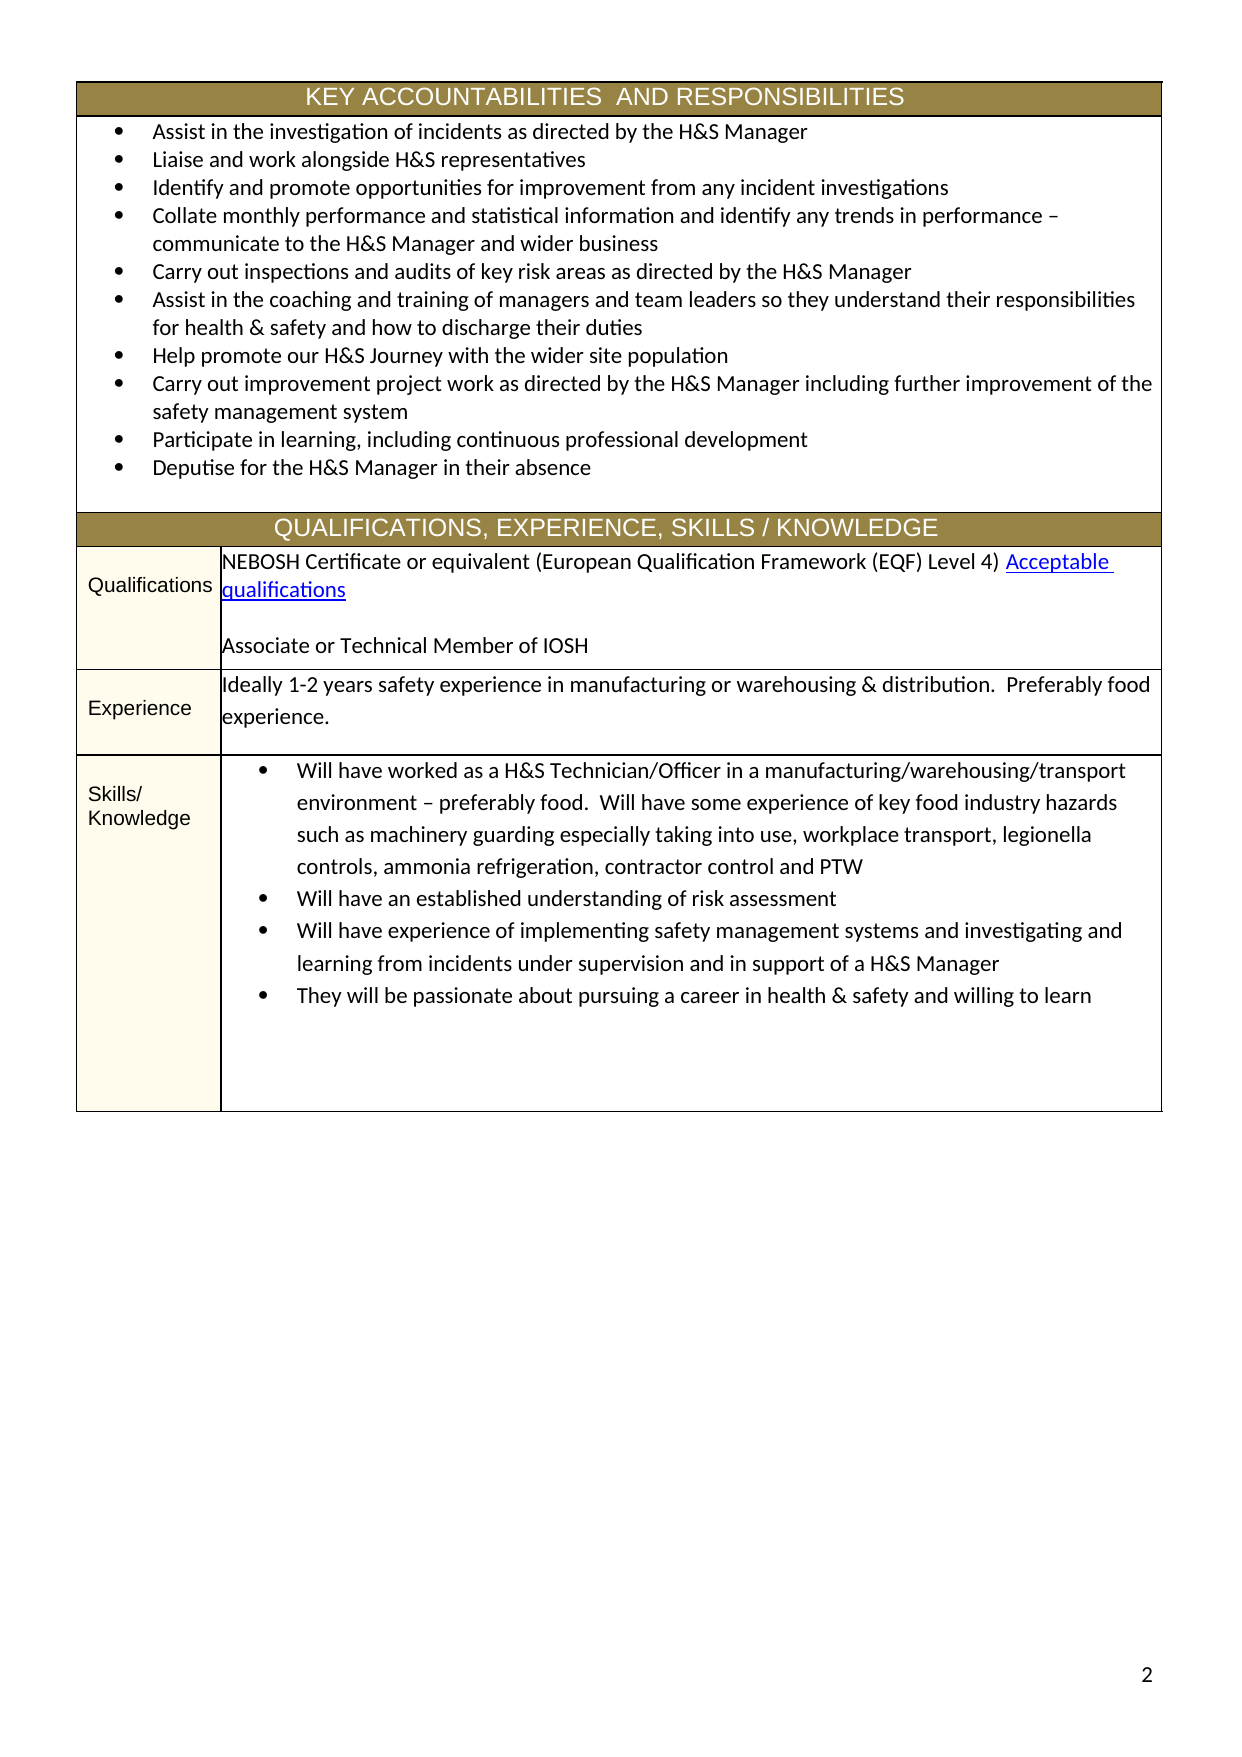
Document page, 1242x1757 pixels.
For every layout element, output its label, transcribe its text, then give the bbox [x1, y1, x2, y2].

table_cell Will have worked as a H&S Technician/Officer in a manufacturing/warehousing/transport environment – preferably food. Will have some experience of key food industry hazards such as machinery guarding especially taking into use, workplace transport, legionella controls, ammonia refrigeration, contractor control and PTW Will have an established understanding of risk assessment Will have experience of implementing safety management systems and investigating and learning from incidents under supervision and in support of a H&S Manager They will be passionate about pursuing a career in health & safety and willing to learn [222, 756, 1161, 1111]
table_cell Ideally 1-2 years safety experience in manufacturing or warehousing & distribution. Preferably food experience. [222, 670, 1161, 754]
table_cell Assist in the investigation of incidents as directed by the H&S Manager Liaise and work alongside H&S representatives Identify and promote opportunities for improvement from any incident investigations Collate monthly performance and statistical information and identify any trends in performance – communicate to the H&S Manager and wider business Carry out inspections and audits of key risk areas as directed by the H&S Manager Assist in the coaching and training of managers and team leaders so they understand their responsibilities for health & safety and how to discharge their duties Help promote our H&S Journey with the wider site population Carry out improvement project work as directed by the H&S Manager including further improvement of the safety management system Participate in learning, including continuous professional development Deputise for the H&S Manager in their absence [77, 117, 1161, 512]
table_cell QUALIFICATIONS, EXPERIENCE, SKILLS / KNOWLEDGE [77, 513, 1161, 546]
table_cell Qualifications [77, 547, 220, 668]
table_header KEY ACCOUNTABILITIES AND RESPONSIBILITIES [77, 83, 1161, 115]
table_cell Experience [77, 670, 220, 754]
table_cell Skills/ Knowledge [77, 756, 220, 1111]
table_cell NEBOSH Certificate or equivalent (European Qualification Framework (EQF) Level 4) Acceptable qualifications Associate or Technical Member of IOSH [222, 547, 1161, 668]
